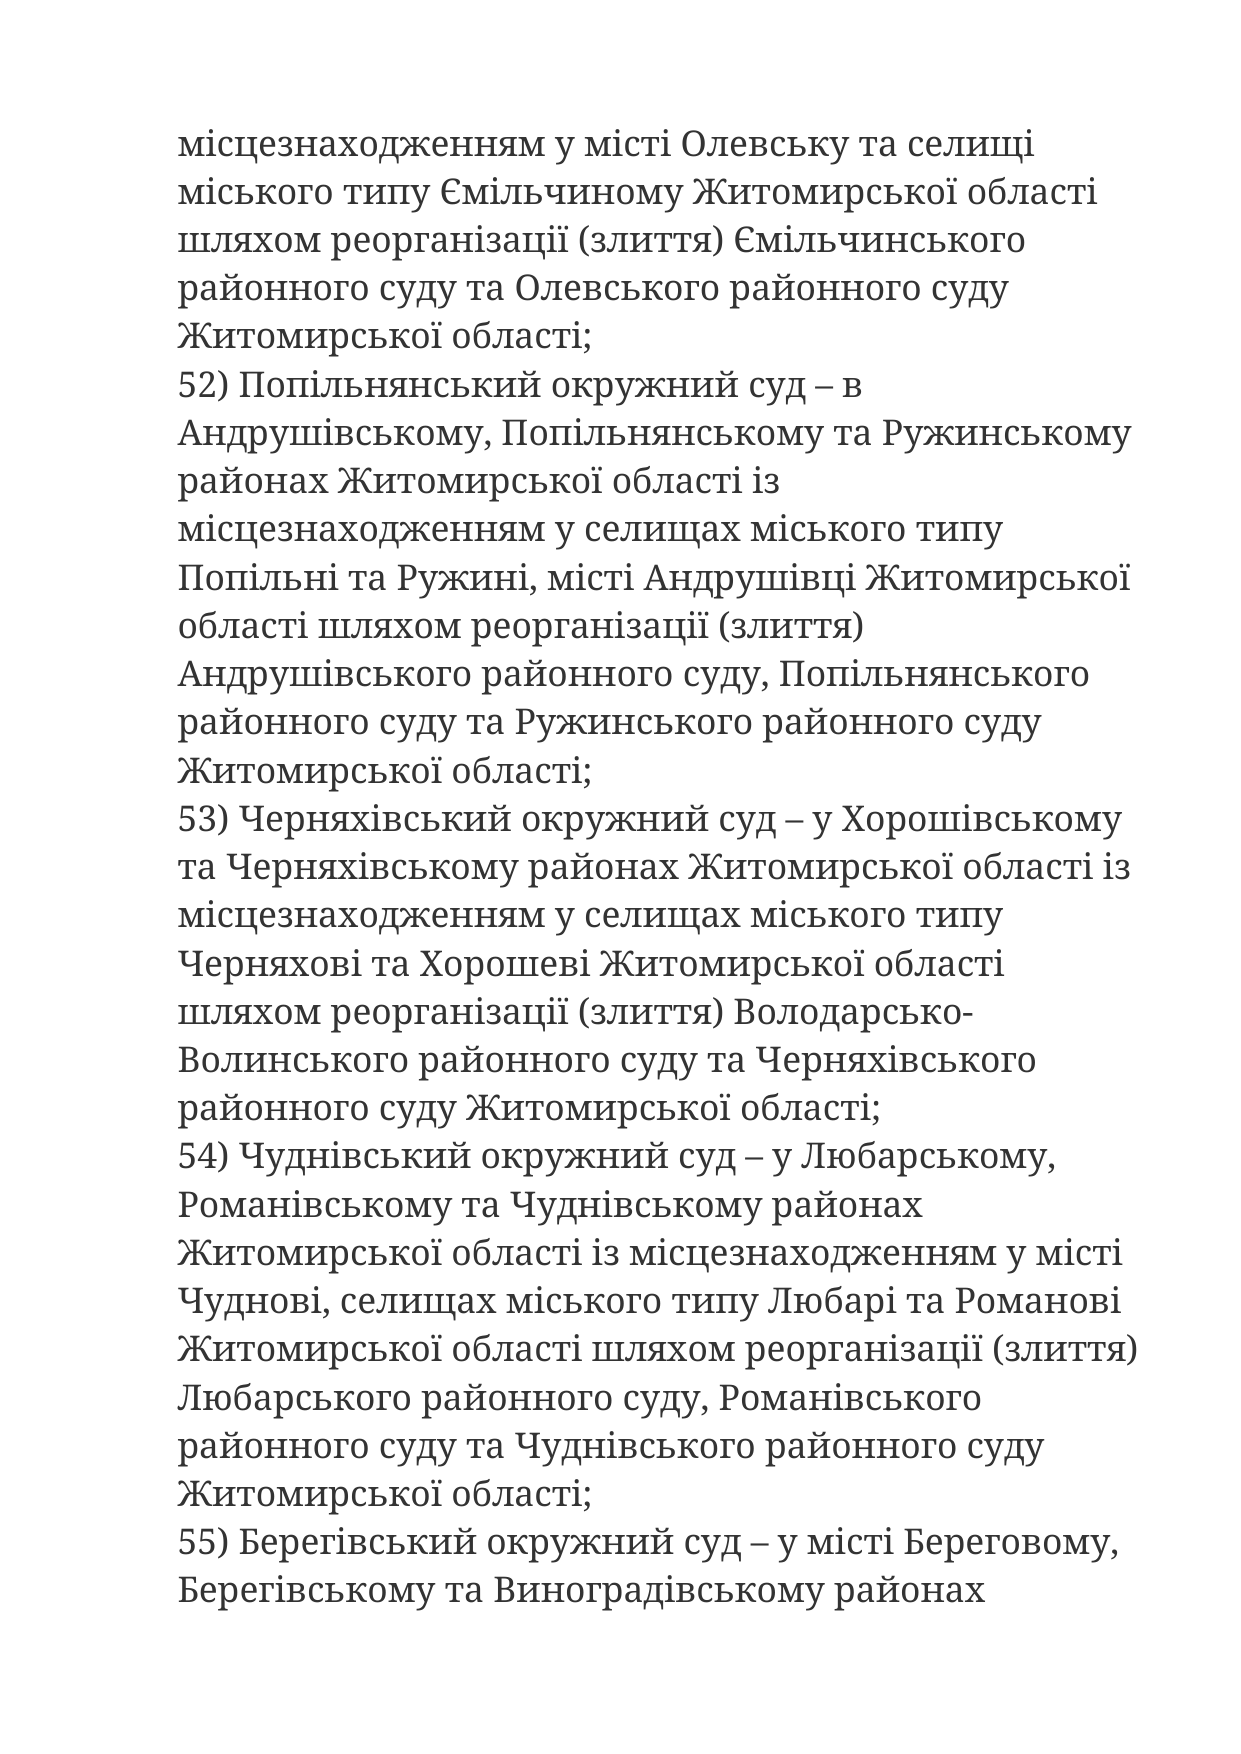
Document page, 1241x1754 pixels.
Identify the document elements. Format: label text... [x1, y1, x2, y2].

text 52) Попільнянський окружний суд – в Андрушівському, Попільнянському та Ружинському районах Житомирської області із місцезнаходженням у селищах міського типу Попільні та Ружині, місті Андрушівці Житомирської області шляхом реорганізації (злиття) Андрушівського районного суду, Попільнянського районного суду та Ружинського районного суду Житомирської області; [177, 359, 1152, 793]
text 53) Черняхівський окружний суд – у Хорошівському та Черняхівському районах Житомирської області із місцезнаходженням у селищах міського типу Черняхові та Хорошеві Житомирської області шляхом реорганізації (злиття) Володарсько-Волинського районного суду та Черняхівського районного суду Житомирської області; [177, 793, 1152, 1131]
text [177, 1517, 1152, 1613]
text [177, 118, 1152, 359]
text 54) Чуднівський окружний суд – у Любарському, Романівському та Чуднівському районах Житомирської області із місцезнаходженням у місті Чуднові, селищах міського типу Любарі та Романові Житомирської області шляхом реорганізації (злиття) Любарського районного суду, Романівського районного суду та Чуднівського районного суду Житомирської області; [177, 1131, 1152, 1517]
